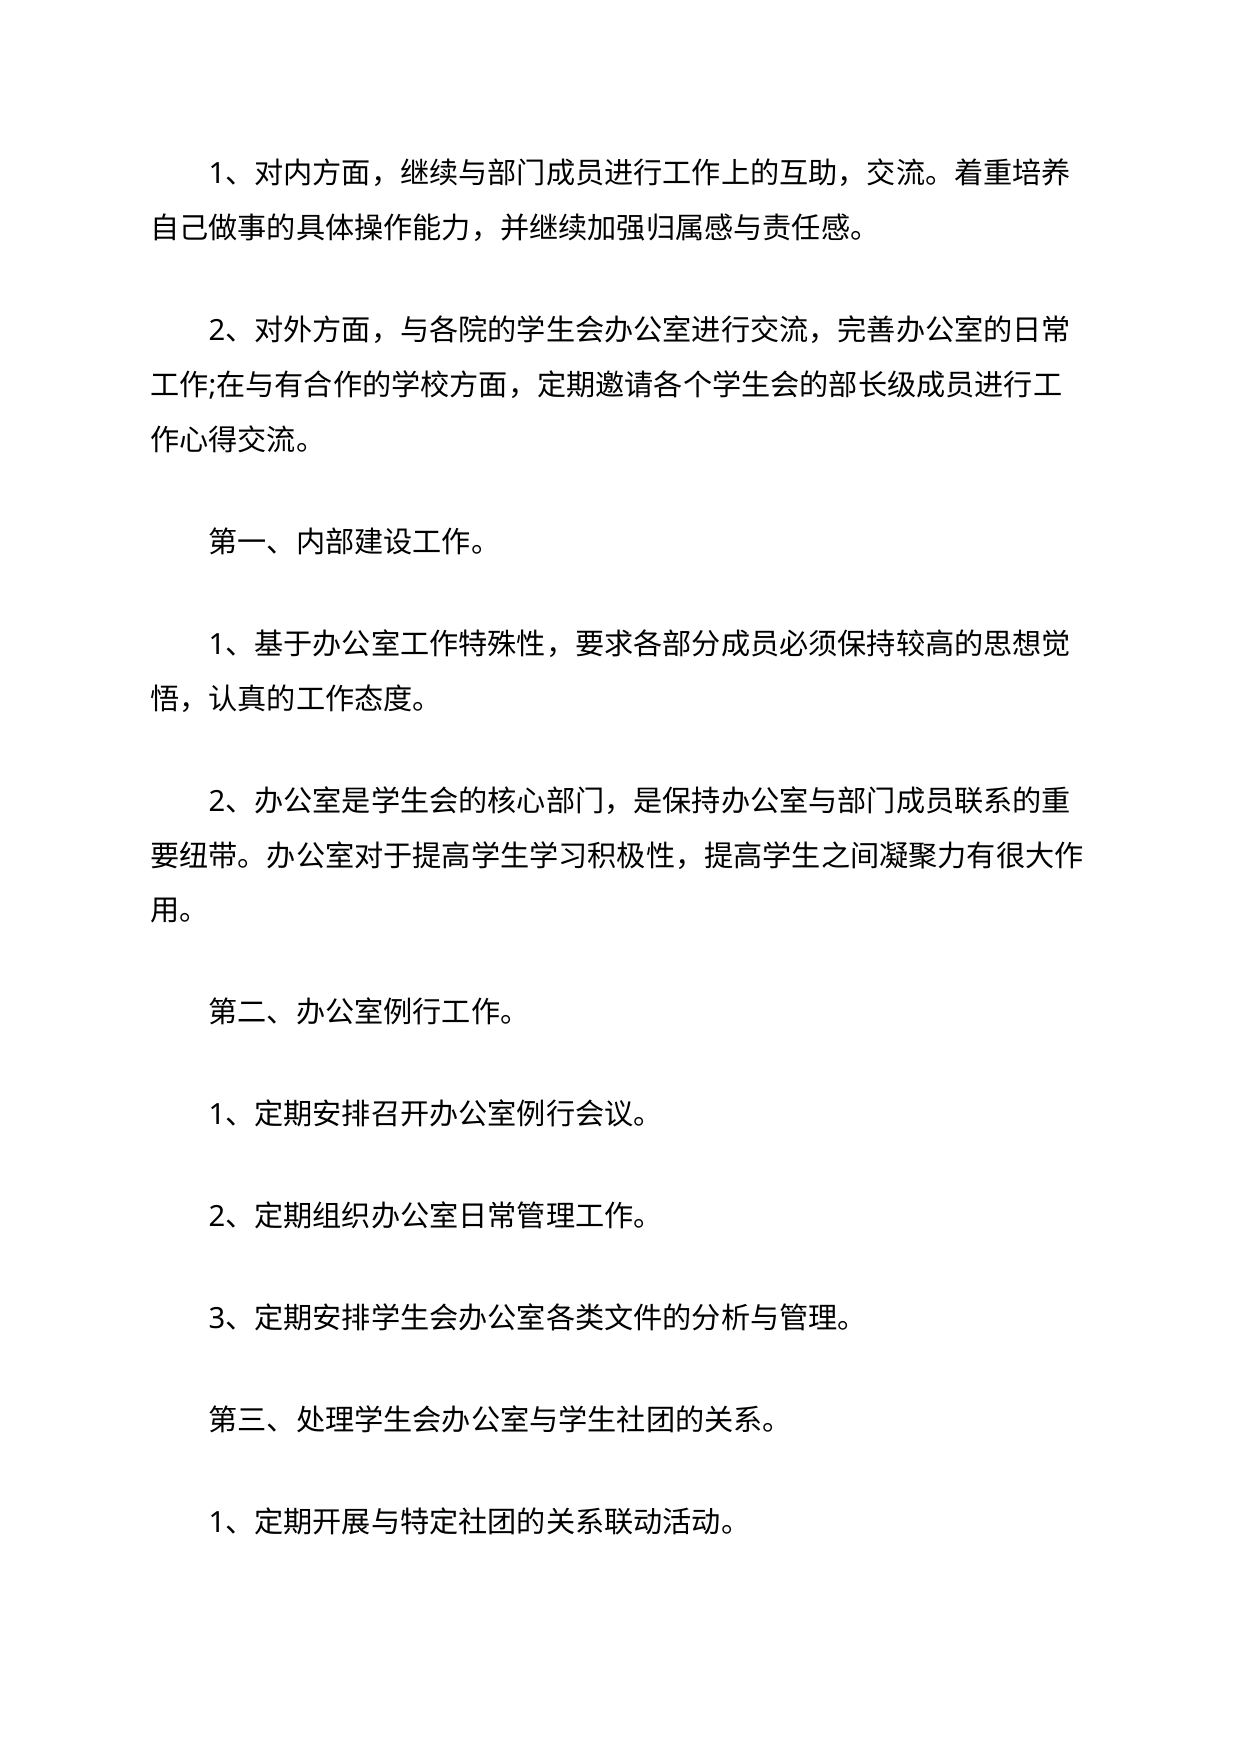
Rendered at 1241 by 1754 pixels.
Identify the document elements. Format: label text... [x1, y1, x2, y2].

text 2、办公室是学生会的核心部门，是保持办公室与部门成员联系的重要纽带。办公室对于提高学生学习积极性，提高学生之间凝聚力有很大作用。 [150, 777, 1090, 929]
text 1、定期安排召开办公室例行会议。 [150, 1091, 1090, 1133]
text 第二、办公室例行工作。 [150, 989, 1090, 1031]
text 1、定期开展与特定社团的关系联动活动。 [150, 1498, 1090, 1541]
text 第一、内部建设工作。 [150, 518, 1090, 561]
text 1、对内方面，继续与部门成员进行工作上的互助，交流。着重培养自己做事的具体操作能力，并继续加强归属感与责任感。 [150, 150, 1090, 247]
text 第三、处理学生会办公室与学生社团的关系。 [150, 1396, 1090, 1439]
text 1、基于办公室工作特殊性，要求各部分成员必须保持较高的思想觉悟，认真的工作态度。 [150, 620, 1090, 718]
text 3、定期安排学生会办公室各类文件的分析与管理。 [150, 1294, 1090, 1337]
text 2、定期组织办公室日常管理工作。 [150, 1192, 1090, 1235]
text 2、对外方面，与各院的学生会办公室进行交流，完善办公室的日常工作;在与有合作的学校方面，定期邀请各个学生会的部长级成员进行工作心得交流。 [150, 307, 1090, 459]
